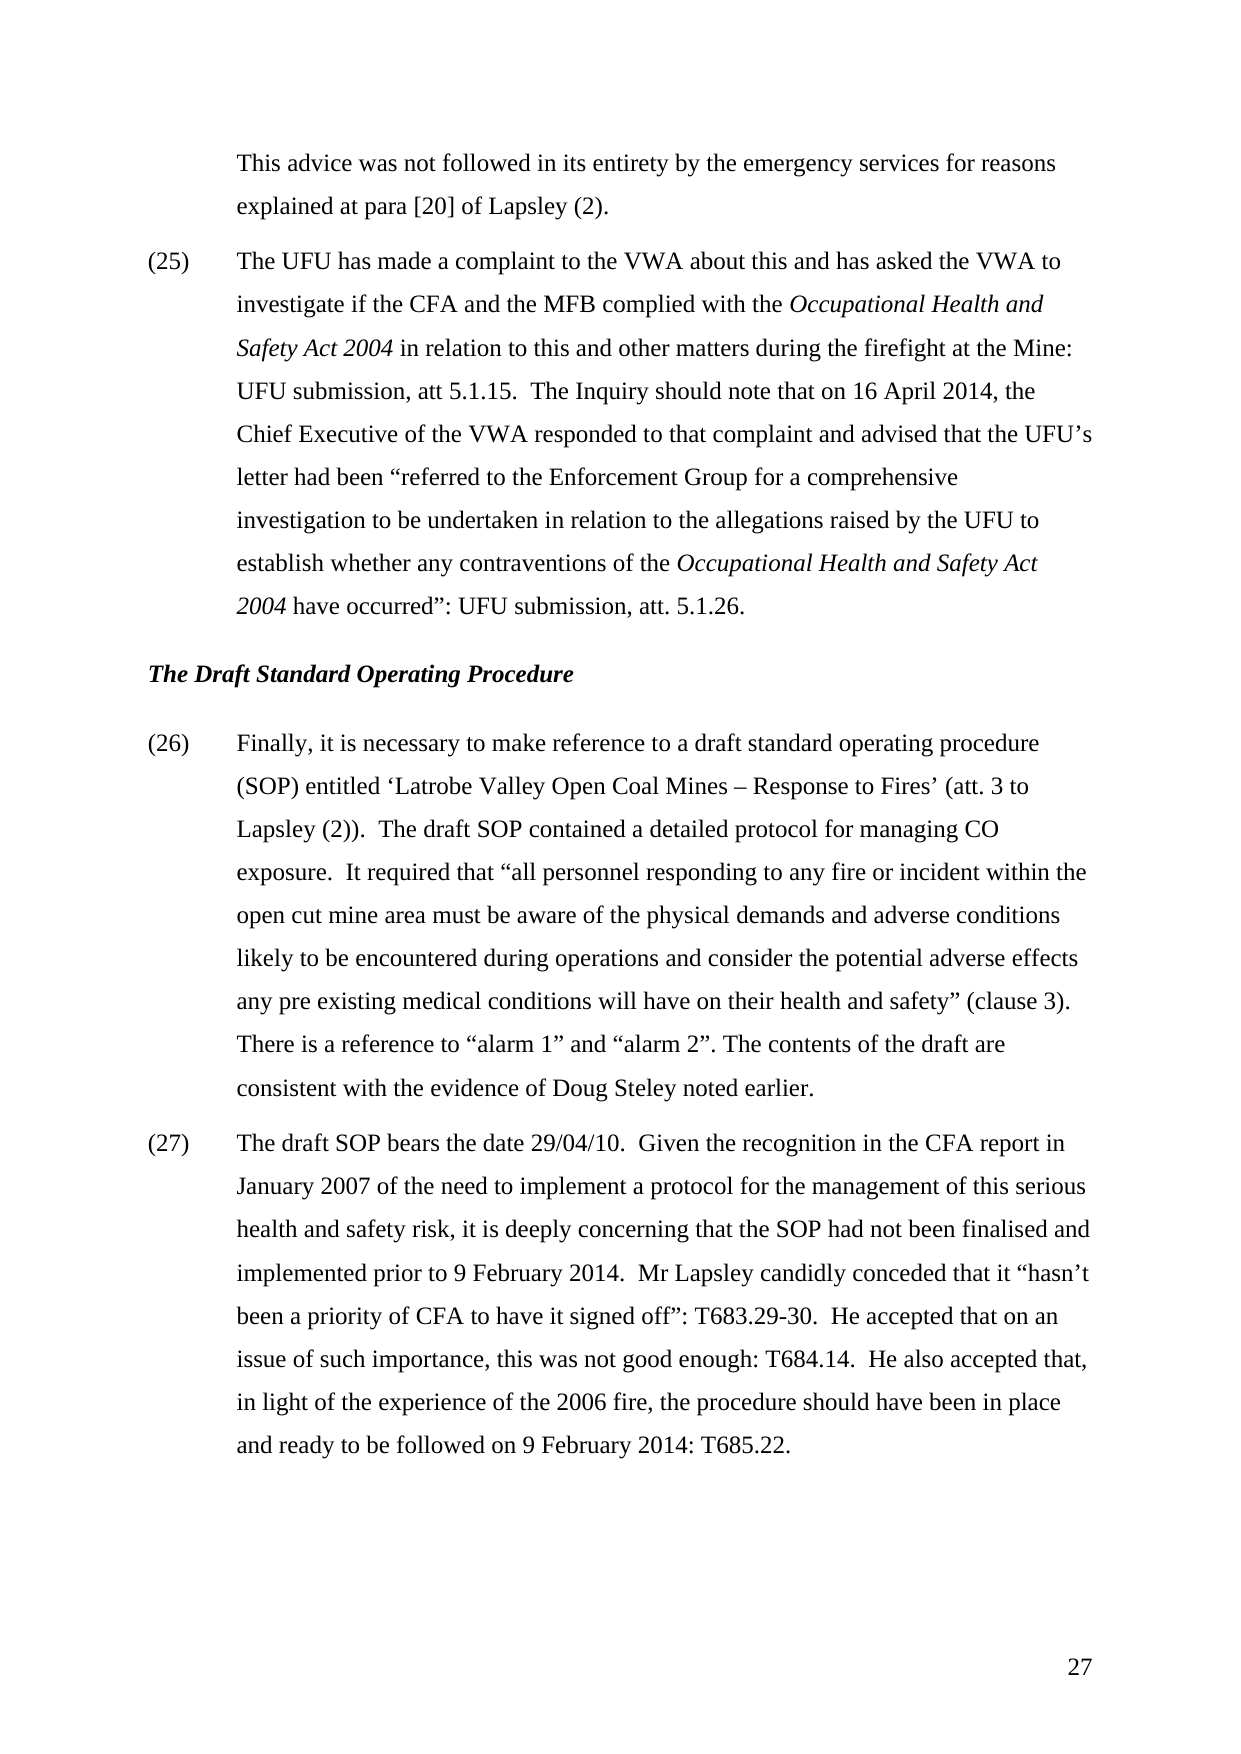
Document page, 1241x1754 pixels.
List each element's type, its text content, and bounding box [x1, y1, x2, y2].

text The Draft Standard Operating Procedure [148, 659, 1092, 688]
list Finally, it is necessary to make reference to a draft standard operating procedure (SOP) entitled ‘Latrobe Valley Open Coal Mines – Response to Fires’ (att. 3 to Lapsley (2)). The draft SOP contained a detailed protocol for managing CO exposure. It required that “all personnel responding to any fire or incident within the open cut mine area must be aware of the physical demands and adverse conditions likely to be encountered during operations and consider the potential adverse effects any pre existing medical conditions will have on their health and safety” (clause 3). There is a reference to “alarm 1” and “alarm 2”. The contents of the draft are consistent with the evidence of Doug Steley noted earlier. [148, 728, 1092, 1101]
list The UFU has made a complaint to the VWA about this and has asked the VWA to investigate if the CFA and the MFB complied with the Occupational Health and Safety Act 2004 in relation to this and other matters during the firefight at the Mine: UFU submission, att 5.1.15. The Inquiry should note that on 16 April 2014, the Chief Executive of the VWA responded to that complaint and advised that the UFU’s letter had been “referred to the Enforcement Group for a comprehensive investigation to be undertaken in relation to the allegations raised by the UFU to establish whether any contraventions of the Occupational Health and Safety Act 2004 have occurred”: UFU submission, att. 5.1.26. [148, 246, 1092, 620]
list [148, 148, 1092, 219]
list The draft SOP bears the date 29/04/10. Given the recognition in the CFA report in January 2007 of the need to implement a protocol for the management of this serious health and safety risk, it is deeply concerning that the SOP had not been finalised and implemented prior to 9 February 2014. Mr Lapsley candidly conceded that it “hasn’t been a priority of CFA to have it signed off”: T683.29-30. He accepted that on an issue of such importance, this was not good enough: T684.14. He also accepted that, in light of the experience of the 2006 fire, the procedure should have been in place and ready to be followed on 9 February 2014: T685.22. [148, 1128, 1092, 1459]
